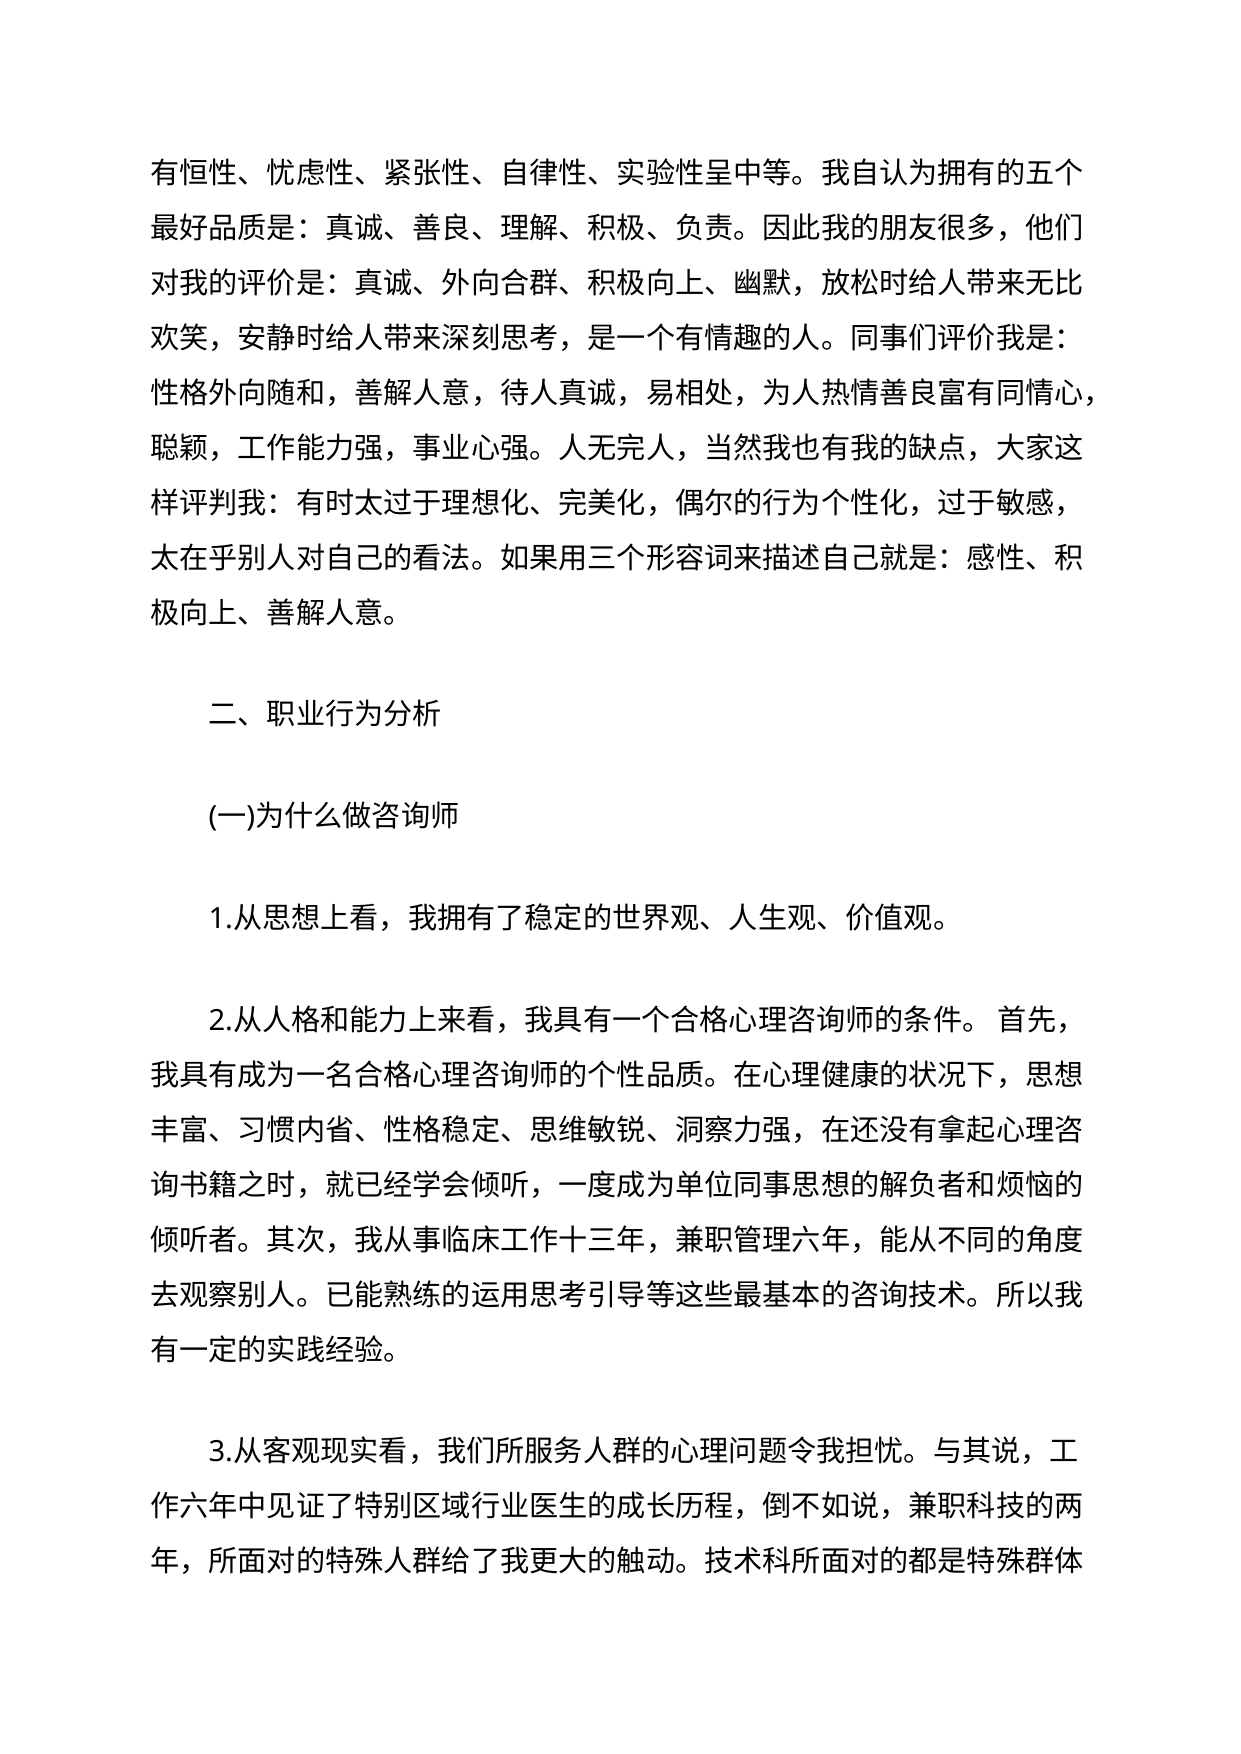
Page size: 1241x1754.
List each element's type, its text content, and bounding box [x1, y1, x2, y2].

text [150, 150, 1090, 631]
text 1.从思想上看，我拥有了稳定的世界观、人生观、价值观。 [150, 895, 1090, 937]
text (一)为什么做咨询师 [150, 793, 1090, 835]
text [150, 1428, 1090, 1580]
text 2.从人格和能力上来看，我具有一个合格心理咨询师的条件。 首先，我具有成为一名合格心理咨询师的个性品质。在心理健康的状况下，思想丰富、习惯内省、性格稳定、思维敏锐、洞察力强，在还没有拿起心理咨询书籍之时，就已经学会倾听，一度成为单位同事思想的解负者和烦恼的倾听者。其次，我从事临床工作十三年，兼职管理六年，能从不同的角度去观察别人。已能熟练的运用思考引导等这些最基本的咨询技术。所以我有一定的实践经验。 [150, 997, 1090, 1368]
text 二、职业行为分析 [150, 691, 1090, 733]
